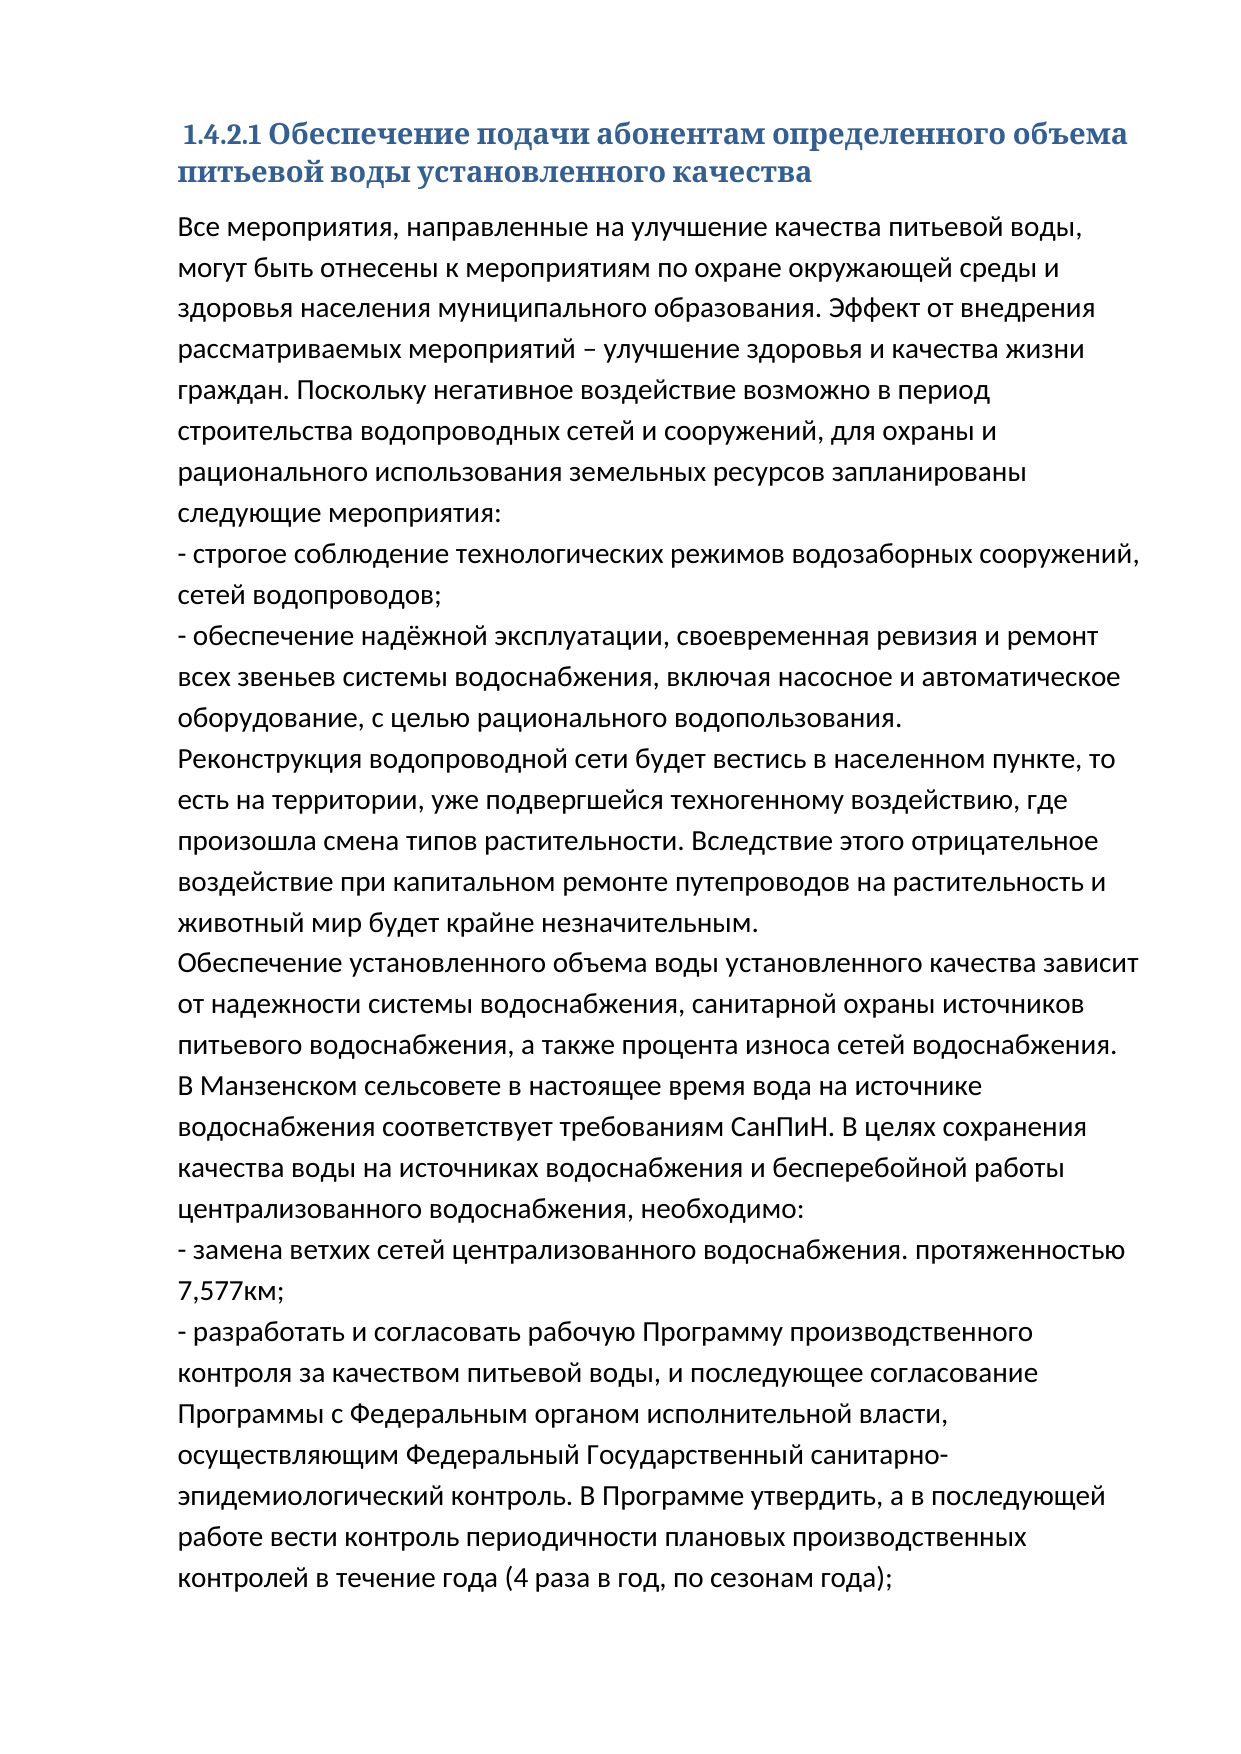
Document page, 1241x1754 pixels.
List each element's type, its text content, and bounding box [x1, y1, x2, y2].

text В Манзенском сельсовете в настоящее время вода на источнике водоснабжения соответствует требованиям СанПиН. В целях сохранения качества воды на источниках водоснабжения и бесперебойной работы централизованного водоснабжения, необходимо: [177, 1067, 1152, 1226]
text - разработать и согласовать рабочую Программу производственного контроля за качеством питьевой воды, и последующее согласование Программы с Федеральным органом исполнительной власти, осуществляющим Федеральный Государственный санитарно-эпидемиологический контроль. В Программе утвердить, а в последующей работе вести контроль периодичности плановых производственных контролей в течение года (4 раза в год, по сезонам года); [177, 1313, 1152, 1594]
subtitle 1.4.2.1 Обеспечение подачи абонентам определенного объема питьевой воды установленного качества [177, 118, 1152, 190]
text Обеспечение установленного объема воды установленного качества зависит от надежности системы водоснабжения, санитарной охраны источников питьевого водоснабжения, а также процента износа сетей водоснабжения. [177, 944, 1152, 1062]
text Все мероприятия, направленные на улучшение качества питьевой воды, могут быть отнесены к мероприятиям по охране окружающей среды и здоровья населения муниципального образования. Эффект от внедрения рассматриваемых мероприятий – улучшение здоровья и качества жизни граждан. Поскольку негативное воздействие возможно в период строительства водопроводных сетей и сооружений, для охраны и рационального использования земельных ресурсов запланированы следующие мероприятия: [177, 208, 1152, 530]
text Реконструкция водопроводной сети будет вестись в населенном пункте, то есть на территории, уже подвергшейся техногенному воздействию, где произошла смена типов растительности. Вследствие этого отрицательное воздействие при капитальном ремонте путепроводов на растительность и животный мир будет крайне незначительным. [177, 740, 1152, 939]
text - обеспечение надёжной эксплуатации, своевременная ревизия и ремонт всех звеньев системы водоснабжения, включая насосное и автоматическое оборудование, с целью рационального водопользования. [177, 617, 1152, 734]
text - строгое соблюдение технологических режимов водозаборных сооружений, сетей водопроводов; [177, 535, 1152, 612]
text - замена ветхих сетей централизованного водоснабжения. протяженностью 7,577км; [177, 1231, 1152, 1308]
